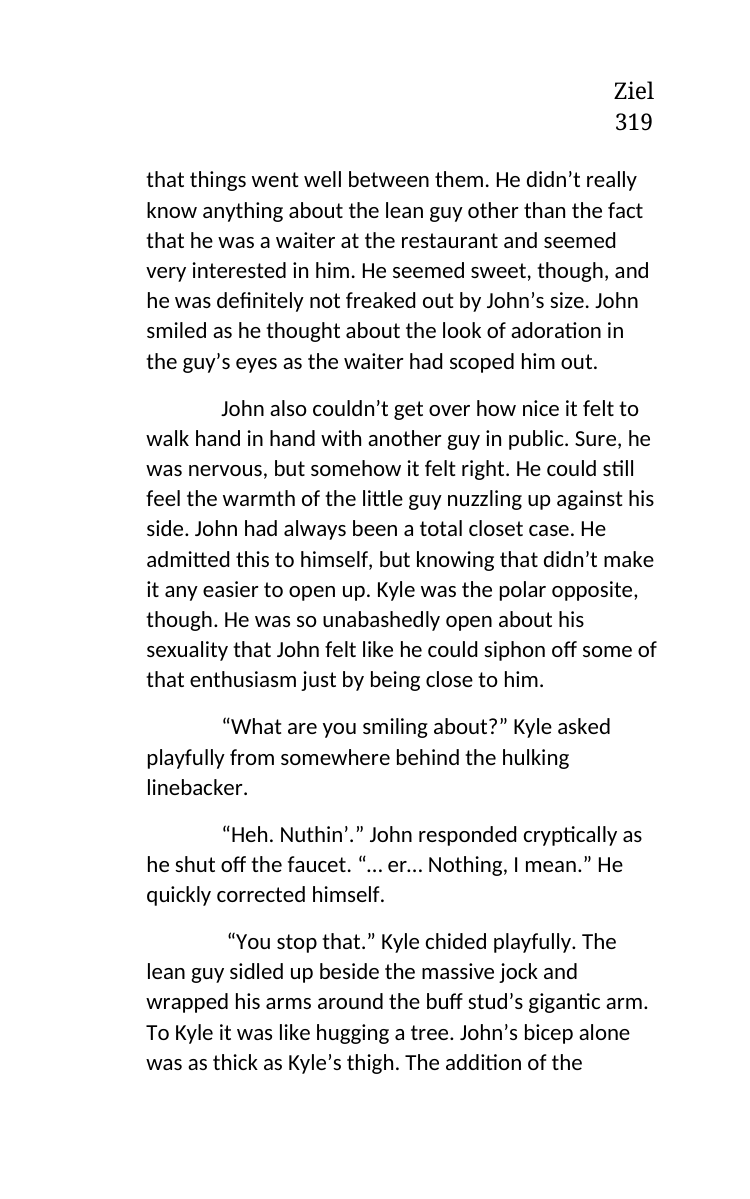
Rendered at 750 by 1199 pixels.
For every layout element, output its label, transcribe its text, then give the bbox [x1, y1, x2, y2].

text “Heh. Nuthin’.” John responded cryptically as he shut off the faucet. “… er… Nothing, I mean.” He quickly corrected himself. [146, 820, 660, 908]
text John also couldn’t get over how nice it felt to walk hand in hand with another guy in public. Sure, he was nervous, but somehow it felt right. He could still feel the warmth of the little guy nuzzling up against his side. John had always been a total closet case. He admitted this to himself, but knowing that didn’t make it any easier to open up. Kyle was the polar opposite, though. He was so unabashedly open about his sexuality that John felt like he could siphon off some of that enthusiasm just by being close to him. [146, 394, 660, 693]
text “What are you smiling about?” Kyle asked playfully from somewhere behind the hulking linebacker. [146, 712, 660, 801]
